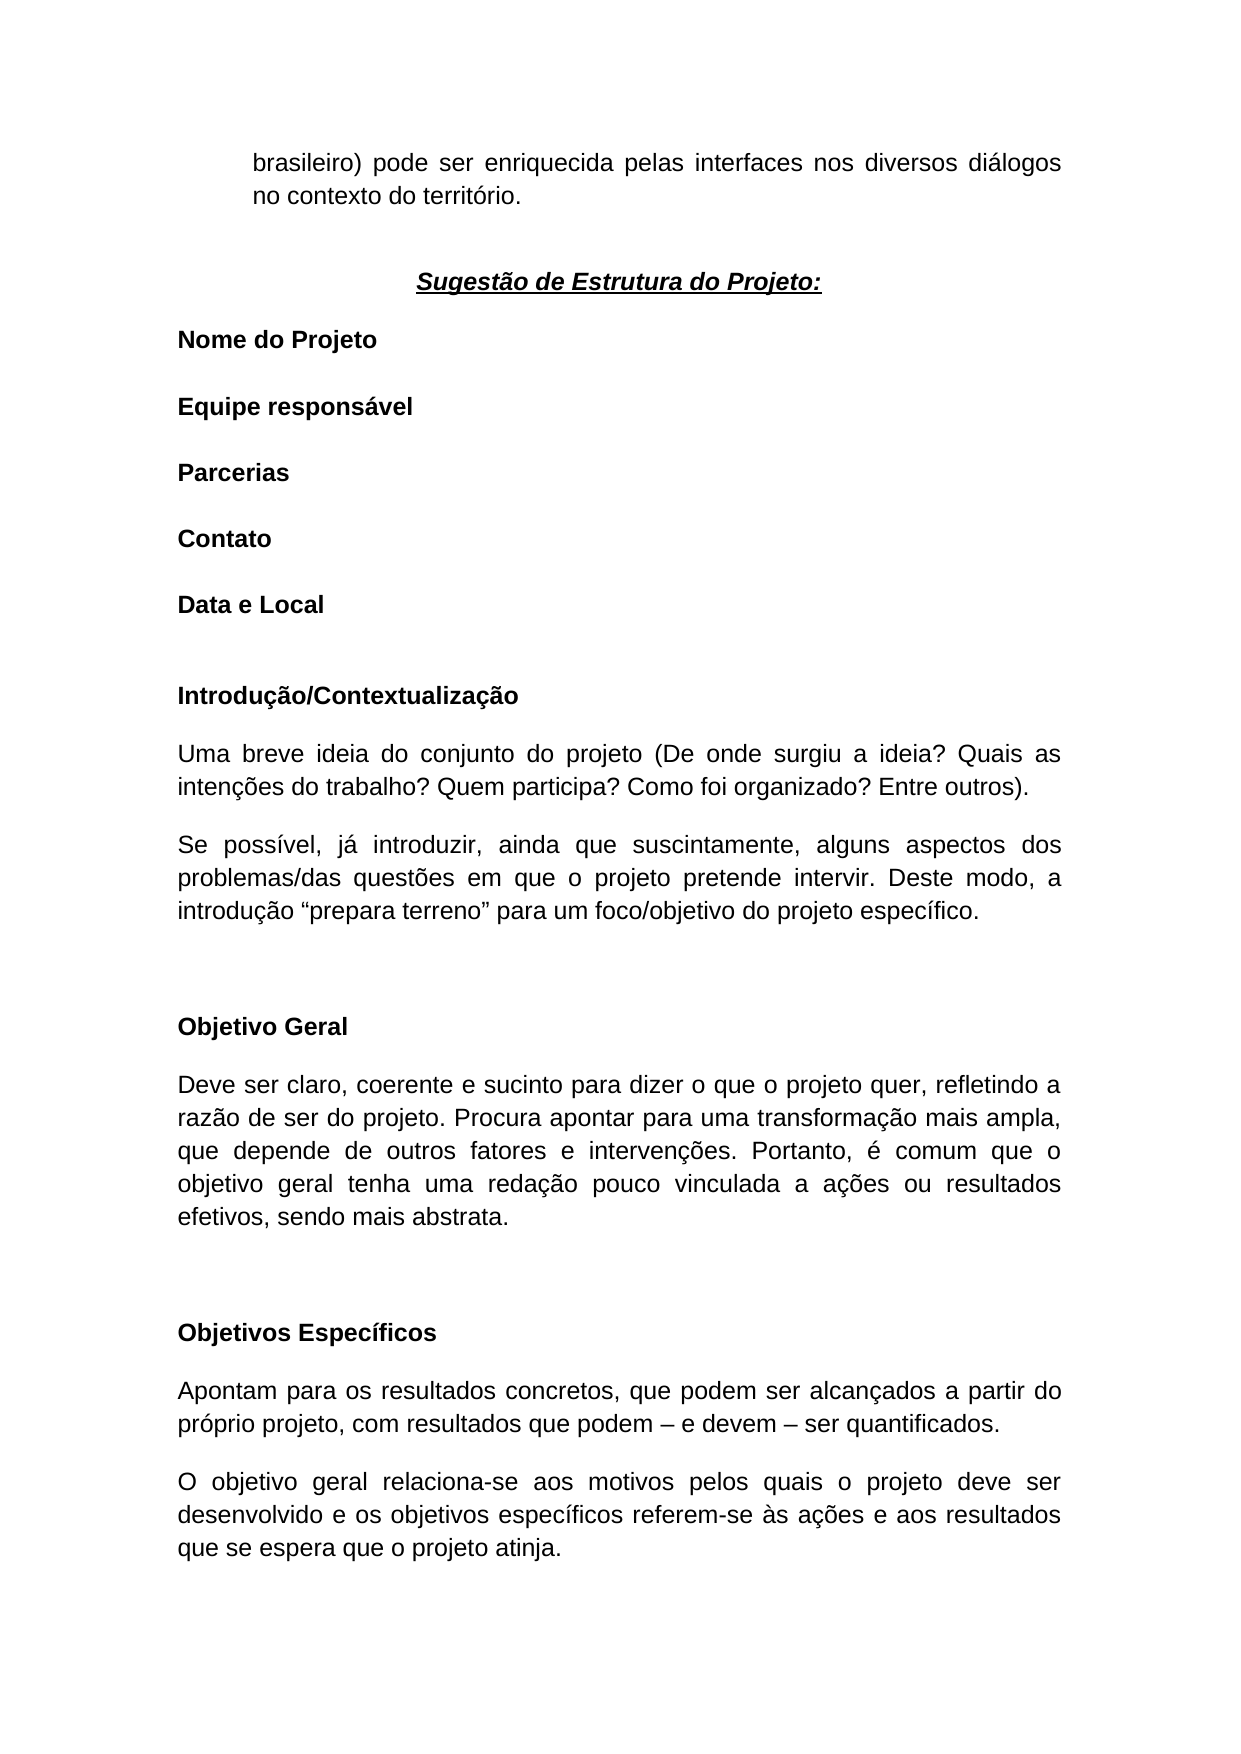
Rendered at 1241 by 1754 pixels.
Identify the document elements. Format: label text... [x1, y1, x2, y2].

text Se possível, já introduzir, ainda que suscintamente, alguns aspectos dos problemas/das questões em que o projeto pretende intervir. Deste modo, a introdução “prepara terreno” para um foco/objetivo do projeto específico. [177, 830, 1063, 924]
text Data e Local [177, 589, 1063, 618]
text Equipe responsável [177, 391, 1063, 420]
text O objetivo geral relaciona-se aos motivos pelos quais o projeto deve ser desenvolvido e os objetivos específicos referem-se às ações e aos resultados que se espera que o projeto atinja. [177, 1467, 1063, 1562]
text Parcerias [177, 457, 1063, 486]
text Sugestão de Estrutura do Projeto: [177, 267, 1063, 296]
text Introdução/Contextualização [177, 681, 1063, 709]
text Deve ser claro, coerente e sucinto para dizer o que o projeto quer, refletindo a razão de ser do projeto. Procura apontar para uma transformação mais ampla, que depende de outros fatores e intervenções. Portanto, é comum que o objetivo geral tenha uma redação pouco vinculada a ações ou resultados efetivos, sendo mais abstrata. [177, 1070, 1063, 1231]
text Uma breve ideia do conjunto do projeto (De onde surgiu a ideia? Quais as intenções do trabalho? Quem participa? Como foi organizado? Entre outros). [177, 739, 1063, 800]
text Objetivo Geral [177, 1012, 1063, 1041]
text Nome do Projeto [177, 325, 1063, 354]
text Apontam para os resultados concretos, que podem ser alcançados a partir do próprio projeto, com resultados que podem – e devem – ser quantificados. [177, 1376, 1063, 1438]
text Contato [177, 523, 1063, 552]
text Objetivos Específicos [177, 1318, 1063, 1347]
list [215, 148, 1063, 209]
